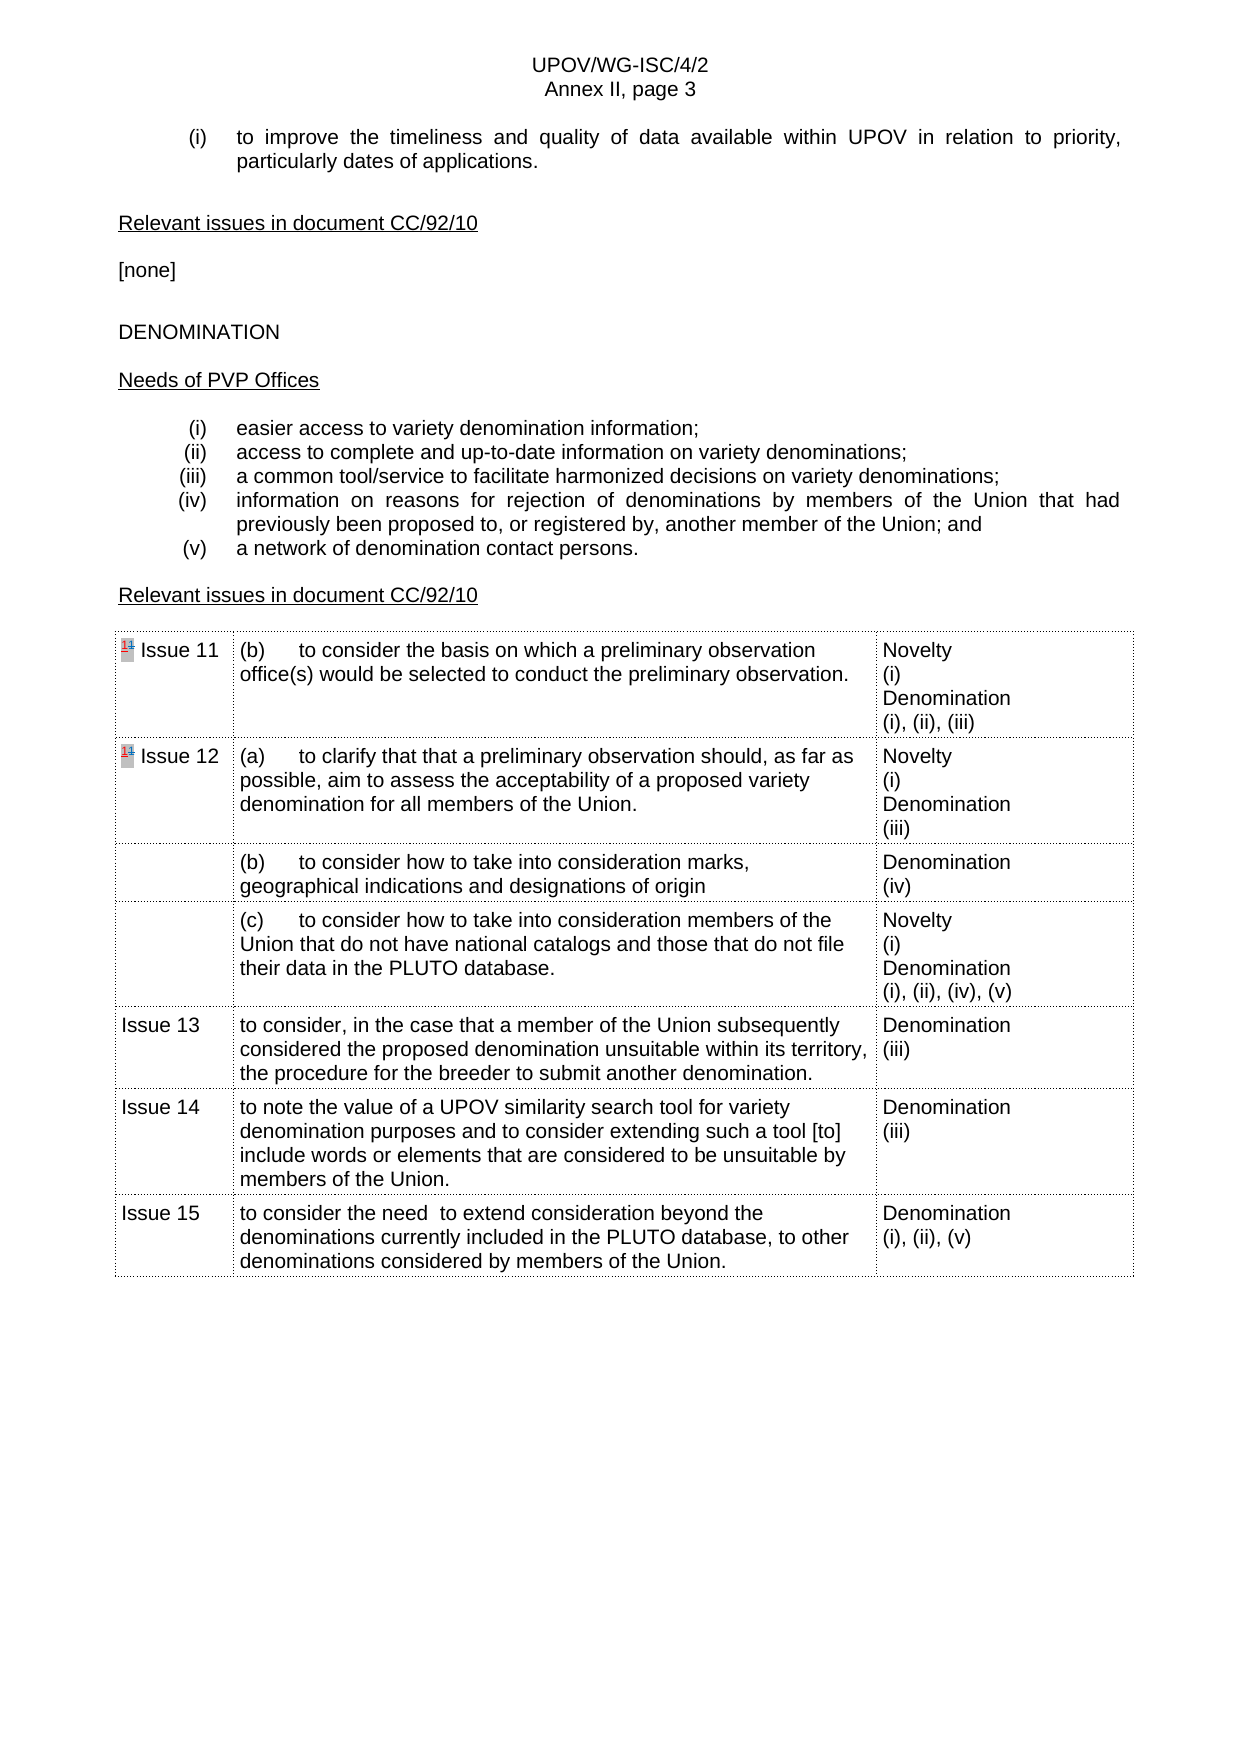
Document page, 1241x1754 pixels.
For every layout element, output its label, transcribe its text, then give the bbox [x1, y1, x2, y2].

subtitle Relevant issues in document CC/92/10 [118, 583, 1122, 607]
table_cell (b) to consider how to take into consideration marks, geographical indications and designations of origin [234, 843, 877, 901]
table_cell Novelty (i) Denomination (iii) [877, 737, 1134, 843]
table_header 11 Issue 11 [115, 631, 233, 737]
table_cell [115, 843, 233, 901]
table_header (b) to consider the basis on which a preliminary observation office(s) would be selected to conduct the preliminary observation. [234, 631, 877, 737]
table_cell Denomination (iii) [877, 1006, 1134, 1088]
table_header Novelty (i) Denomination (i), (ii), (iii) [877, 631, 1134, 737]
list a common tool/service to facilitate harmonized decisions on variety denominations; [207, 463, 1122, 487]
subtitle Relevant issues in document CC/92/10 [118, 210, 1122, 234]
list to improve the timeliness and quality of data available within UPOV in relation to priority, particularly dates of applications. [207, 125, 1122, 173]
list easier access to variety denomination information; [207, 416, 1122, 439]
table_cell Issue 14 [115, 1088, 233, 1194]
subtitle Denomination [118, 320, 1122, 344]
list access to complete and up-to-date information on variety denominations; [207, 439, 1122, 463]
table_cell Denomination (i), (ii), (v) [877, 1194, 1134, 1276]
subtitle Needs of PVP Offices [118, 368, 1122, 392]
table_cell to consider, in the case that a member of the Union subsequently considered the proposed denomination unsuitable within its territory, the procedure for the breeder to submit another denomination. [234, 1006, 877, 1088]
table_cell 11 Issue 12 [115, 737, 233, 843]
table_cell Denomination (iii) [877, 1088, 1134, 1194]
table_cell Novelty (i) Denomination (i), (ii), (iv), (v) [877, 901, 1134, 1006]
table_cell Issue 15 [115, 1194, 233, 1276]
table_cell to note the value of a UPOV similarity search tool for variety denomination purposes and to consider extending such a tool [to] include words or elements that are considered to be unsuitable by members of the Union. [234, 1088, 877, 1194]
list information on reasons for rejection of denominations by members of the Union that had previously been proposed to, or registered by, another member of the Union; and [207, 487, 1122, 535]
table_cell Denomination (iv) [877, 843, 1134, 901]
table_cell (c) to consider how to take into consideration members of the Union that do not have national catalogs and those that do not file their data in the PLUTO database. [234, 901, 877, 1006]
table_cell (a) to clarify that that a preliminary observation should, as far as possible, aim to assess the acceptability of a proposed variety denomination for all members of the Union. [234, 737, 877, 843]
table_cell [115, 901, 233, 1006]
table_cell Issue 13 [115, 1006, 233, 1088]
table_cell to consider the need to extend consideration beyond the denominations currently included in the PLUTO database, to other denominations considered by members of the Union. [234, 1194, 877, 1276]
text [none] [118, 234, 1122, 282]
list a network of denomination contact persons. [207, 535, 1122, 559]
